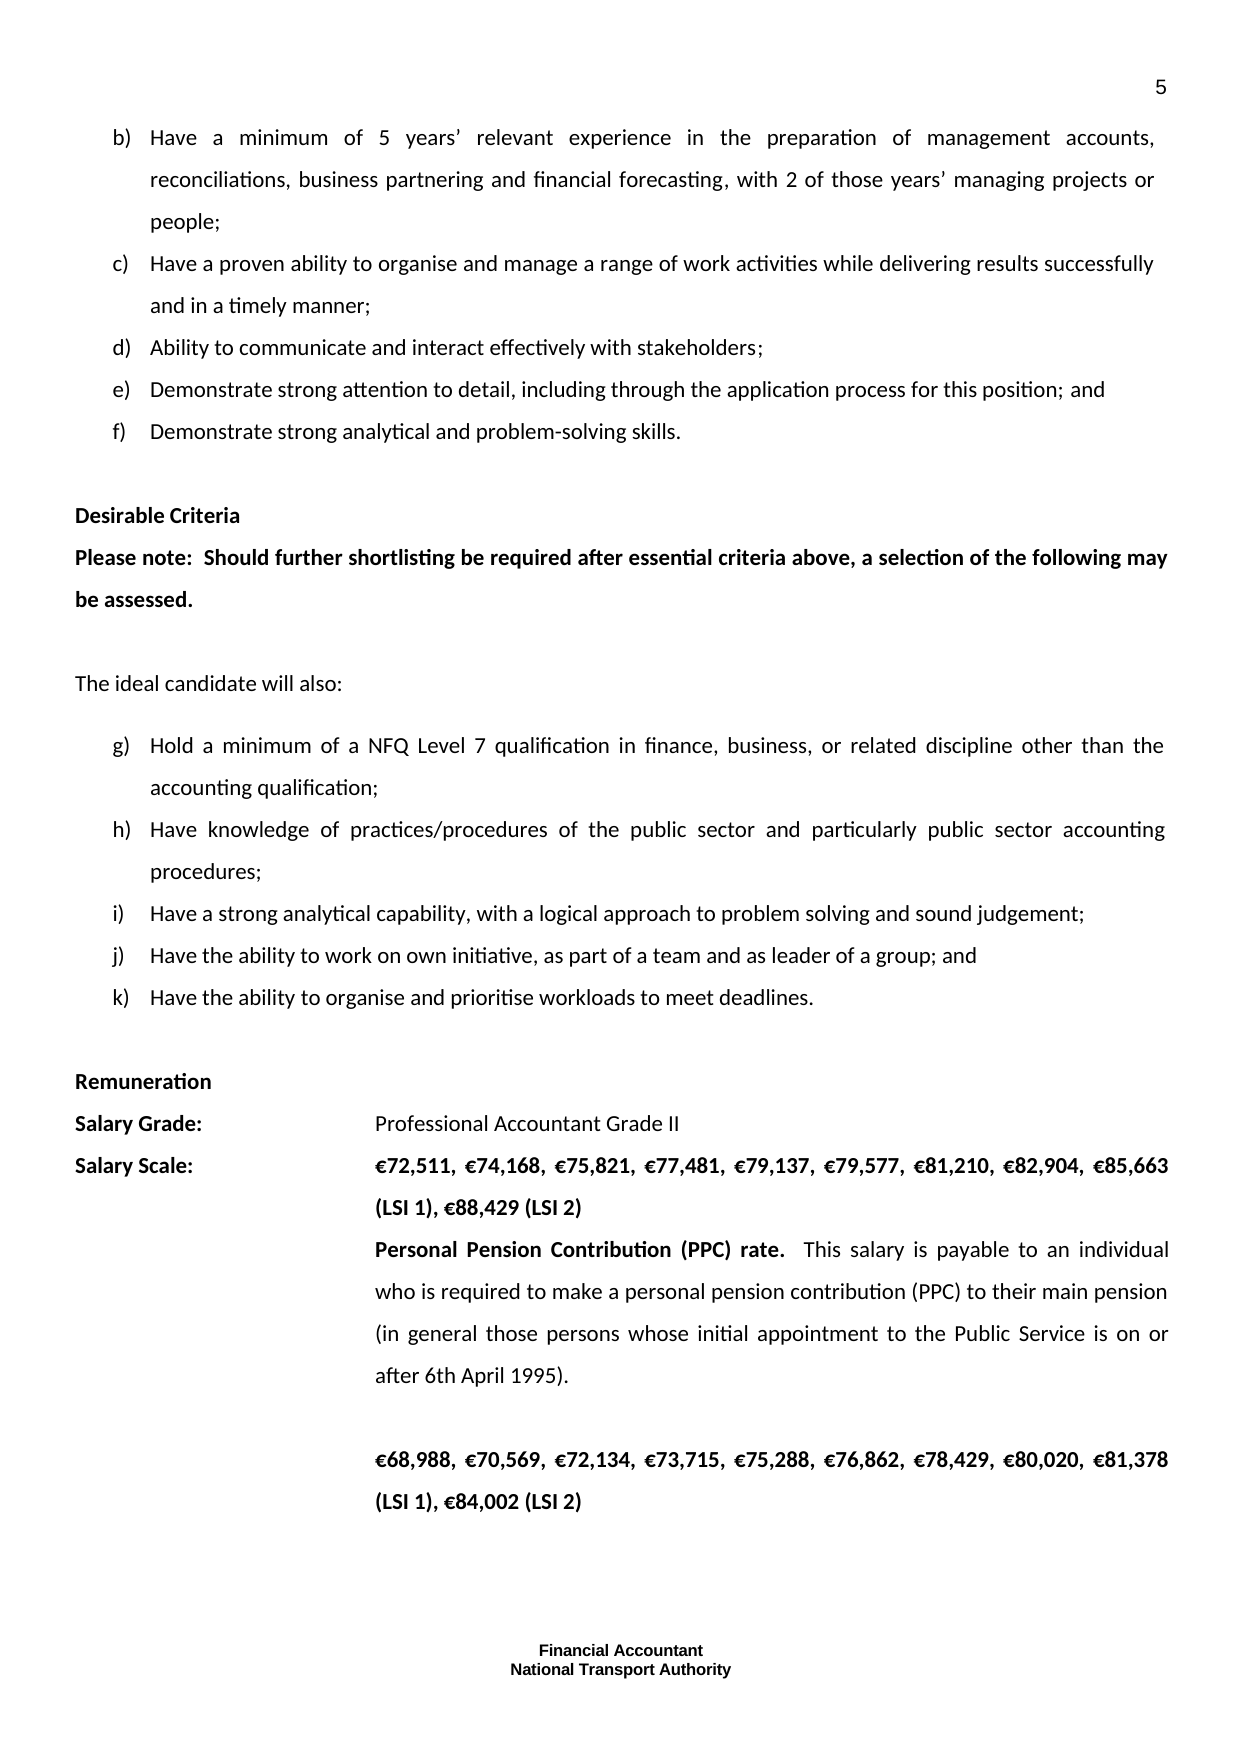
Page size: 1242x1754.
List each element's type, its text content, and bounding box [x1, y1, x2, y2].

list Demonstrate strong analytical and problem-solving skills. [112, 417, 1155, 445]
list Have the ability to work on own initiative, as part of a team and as leader of a group; and [112, 941, 1167, 969]
text Personal Pension Contribution (PPC) rate. This salary is payable to an individual who is required to make a personal pension contribution (PPC) to their main pension (in general those persons whose initial appointment to the Public Service is on or after 6th April 1995). [375, 1235, 1170, 1389]
text Desirable Criteria [75, 501, 1170, 529]
list Have a proven ability to organise and manage a range of work activities while delivering results successfully and in a timely manner; [112, 249, 1155, 319]
list Have a strong analytical capability, with a logical approach to problem solving and sound judgement; [112, 899, 1167, 927]
list Hold a minimum of a NFQ Level 7 qualification in finance, business, or related discipline other than the accounting qualification; [112, 731, 1167, 801]
text Salary Grade: Professional Accountant Grade II [75, 1109, 1170, 1137]
text The ideal candidate will also: [75, 669, 1170, 697]
text €68,988, €70,569, €72,134, €73,715, €75,288, €76,862, €78,429, €80,020, €81,378 (LSI 1), €84,002 (LSI 2) [375, 1445, 1170, 1515]
list Have knowledge of practices/procedures of the public sector and particularly public sector accounting procedures; [112, 815, 1167, 885]
text Remuneration [75, 1067, 1170, 1095]
text Salary Scale: €72,511, €74,168, €75,821, €77,481, €79,137, €79,577, €81,210, €82,904, €85,663 (LSI 1), €88,429 (LSI 2) [75, 1151, 1170, 1221]
list Demonstrate strong attention to detail, including through the application process for this position; and [112, 375, 1155, 403]
list Have a minimum of 5 years’ relevant experience in the preparation of management accounts, reconciliations, business partnering and financial forecasting, with 2 of those years’ managing projects or people; [112, 123, 1155, 235]
list Ability to communicate and interact effectively with stakeholders; [112, 333, 1155, 361]
list Have the ability to organise and prioritise workloads to meet deadlines. [112, 983, 1167, 1011]
text Please note: Should further shortlisting be required after essential criteria above, a selection of the following may be assessed. [75, 543, 1170, 613]
